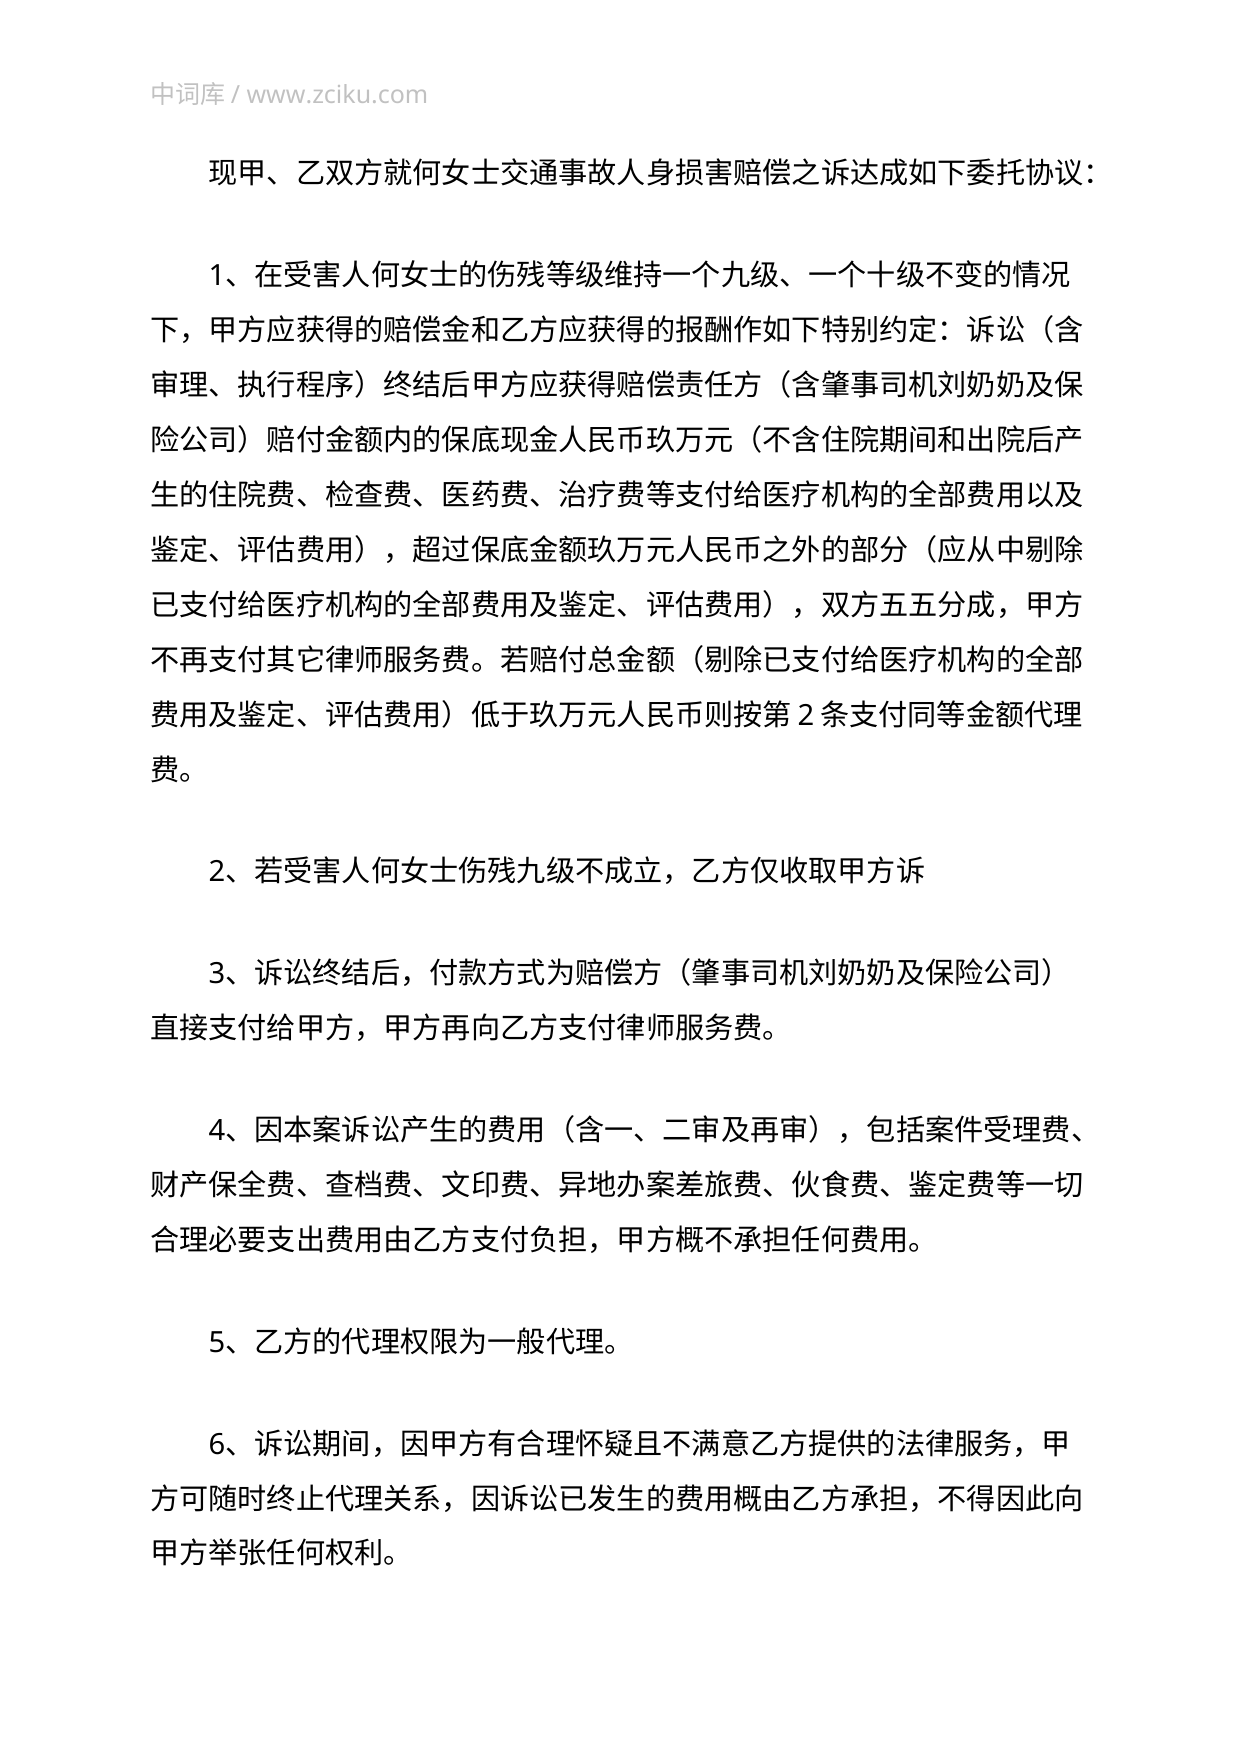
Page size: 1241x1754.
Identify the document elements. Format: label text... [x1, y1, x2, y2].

text 6、诉讼期间，因甲方有合理怀疑且不满意乙方提供的法律服务，甲方可随时终止代理关系，因诉讼已发生的费用概由乙方承担，不得因此向甲方举张任何权利。 [150, 1420, 1090, 1572]
text 5、乙方的代理权限为一般代理。 [150, 1318, 1090, 1361]
text 2、若受害人何女士伤残九级不成立，乙方仅收取甲方诉 [150, 848, 1090, 890]
text 1、在受害人何女士的伤残等级维持一个九级、一个十级不变的情况下，甲方应获得的赔偿金和乙方应获得的报酬作如下特别约定：诉讼（含审理、执行程序）终结后甲方应获得赔偿责任方（含肇事司机刘奶奶及保险公司）赔付金额内的保底现金人民币玖万元（不含住院期间和出院后产生的住院费、检查费、医药费、治疗费等支付给医疗机构的全部费用以及鉴定、评估费用），超过保底金额玖万元人民币之外的部分（应从中剔除已支付给医疗机构的全部费用及鉴定、评估费用），双方五五分成，甲方不再支付其它律师服务费。若赔付总金额（剔除已支付给医疗机构的全部费用及鉴定、评估费用）低于玖万元人民币则按第2条支付同等金额代理费。 [150, 252, 1090, 788]
text 4、因本案诉讼产生的费用（含一、二审及再审），包括案件受理费、财产保全费、查档费、文印费、异地办案差旅费、伙食费、鉴定费等一切合理必要支出费用由乙方支付负担，甲方概不承担任何费用。 [150, 1107, 1090, 1259]
text 现甲、乙双方就何女士交通事故人身损害赔偿之诉达成如下委托协议： [150, 150, 1090, 192]
text 3、诉讼终结后，付款方式为赔偿方（肇事司机刘奶奶及保险公司）直接支付给甲方，甲方再向乙方支付律师服务费。 [150, 950, 1090, 1047]
